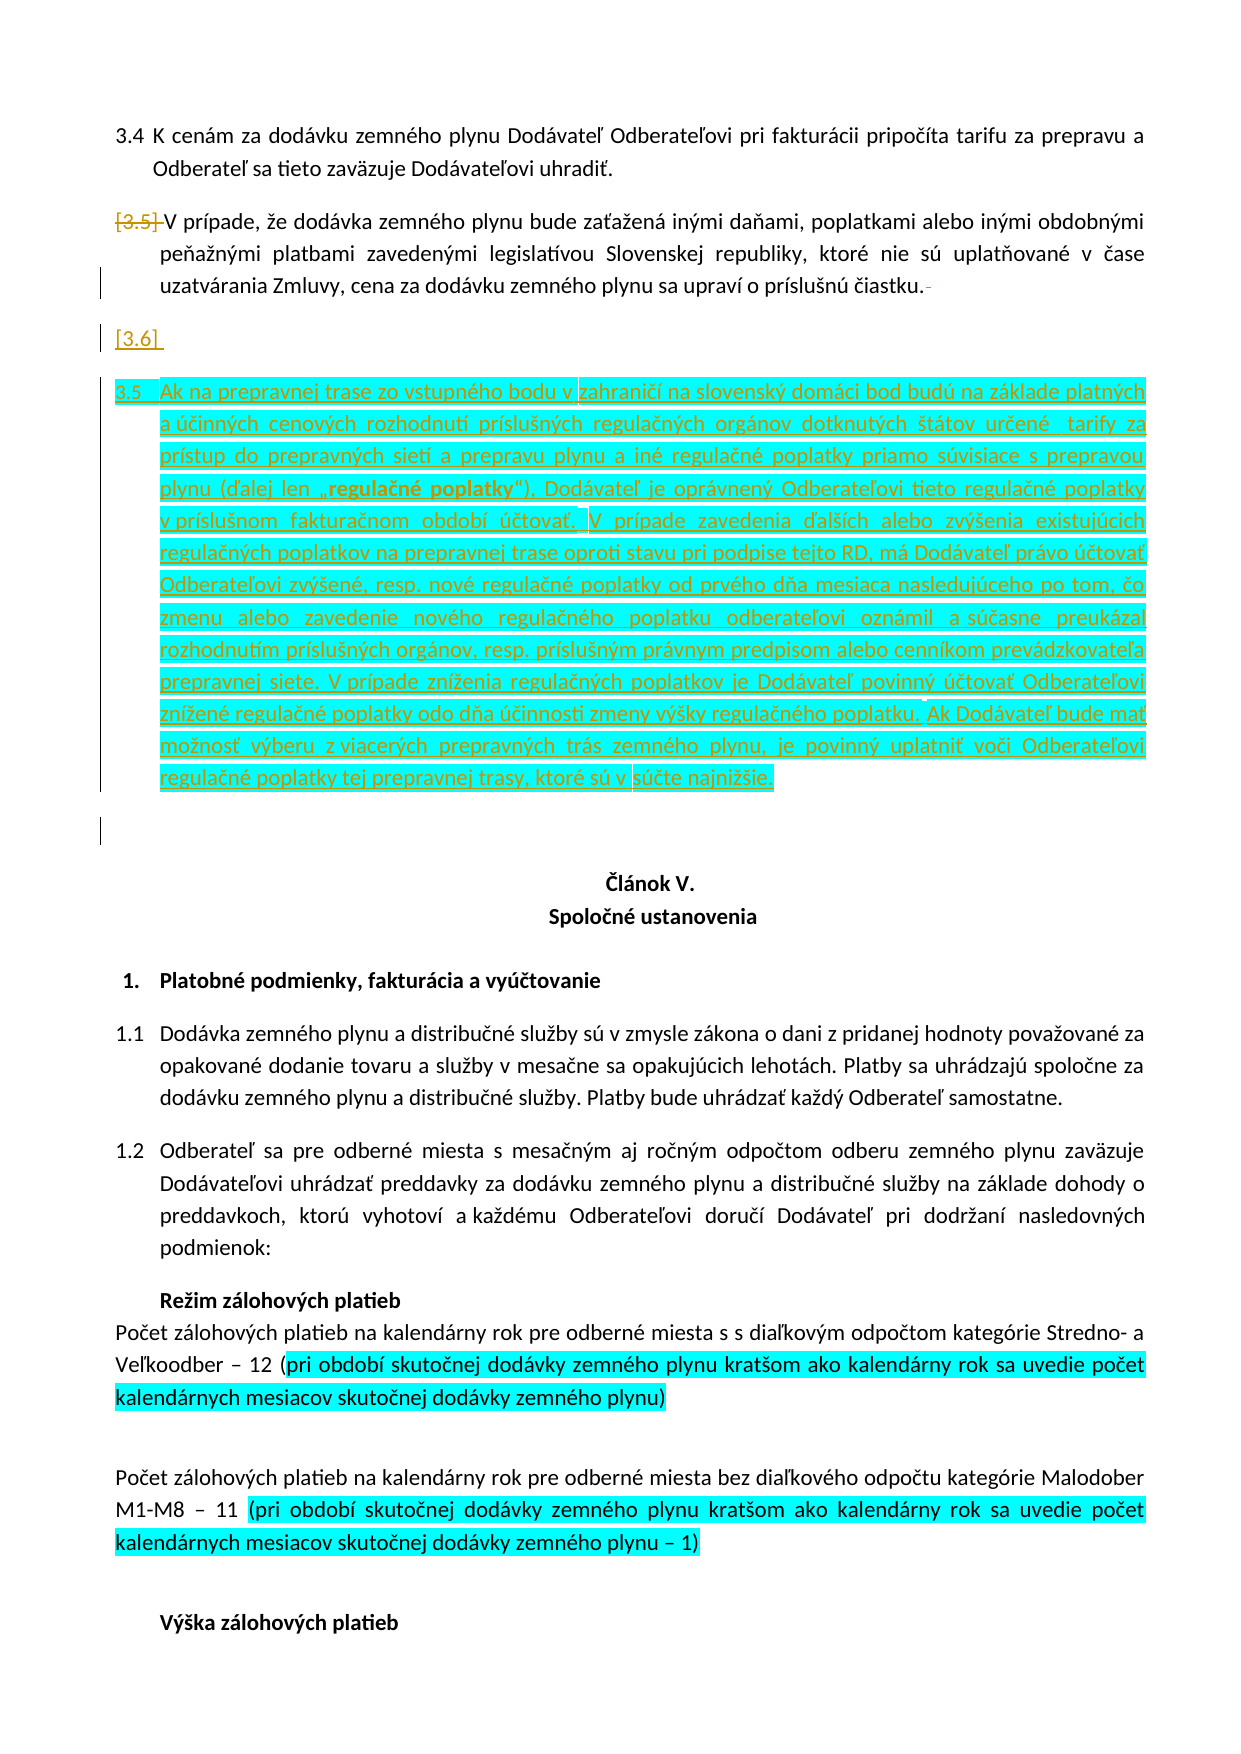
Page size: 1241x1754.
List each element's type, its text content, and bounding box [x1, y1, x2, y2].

list Odberateľ sa pre odberné miesta s mesačným aj ročným odpočtom odberu zemného plynu zaväzuje Dodávateľovi uhrádzať preddavky za dodávku zemného plynu a distribučné služby na základe dohody o preddavkoch, ktorú vyhotoví a každému Odberateľovi doručí Dodávateľ pri dodržaní nasledovných podmienok: [115, 1137, 1146, 1261]
text Počet zálohových platieb na kalendárny rok pre odberné miesta s s diaľkovým odpočtom kategórie Stredno- a Veľkoodber – 12 (pri období skutočnej dodávky zemného plynu kratšom ako kalendárny rok sa uvedie počet kalendárnych mesiacov skutočnej dodávky zemného plynu) [115, 1318, 1146, 1411]
text Článok V. Spoločné ustanovenia [159, 869, 1146, 930]
text Počet zálohových platieb na kalendárny rok pre odberné miesta bez diaľkového odpočtu kategórie Malodober M1-M8 – 11 (pri období skutočnej dodávky zemného plynu kratšom ako kalendárny rok sa uvedie počet kalendárnych mesiacov skutočnej dodávky zemného plynu – 1) [115, 1463, 1146, 1556]
list Platobné podmienky, fakturácia a vyúčtovanie [122, 966, 1146, 994]
text Výška zálohových platieb [159, 1608, 1146, 1636]
list Dodávka zemného plynu a distribučné služby sú v zmysle zákona o dani z pridanej hodnoty považované za opakované dodanie tovaru a služby v mesačne sa opakujúcich lehotách. Platby sa uhrádzajú spoločne za dodávku zemného plynu a distribučné služby. Platby bude uhrádzať každý Odberateľ samostatne. [115, 1019, 1146, 1112]
text Režim zálohových platieb [159, 1286, 1146, 1314]
list K cenám za dodávku zemného plynu Dodávateľ Odberateľovi pri fakturácii pripočíta tarifu za prepravu a Odberateľ sa tieto zaväzuje Dodávateľovi uhradiť. [115, 122, 1146, 182]
list V prípade, že dodávka zemného plynu bude zaťažená inými daňami, poplatkami alebo inými obdobnými peňažnými platbami zavedenými legislatívou Slovenskej republiky, ktoré nie sú uplatňované v čase uzatvárania Zmluvy, cena za dodávku zemného plynu sa upraví o príslušnú čiastku. [115, 207, 1146, 299]
